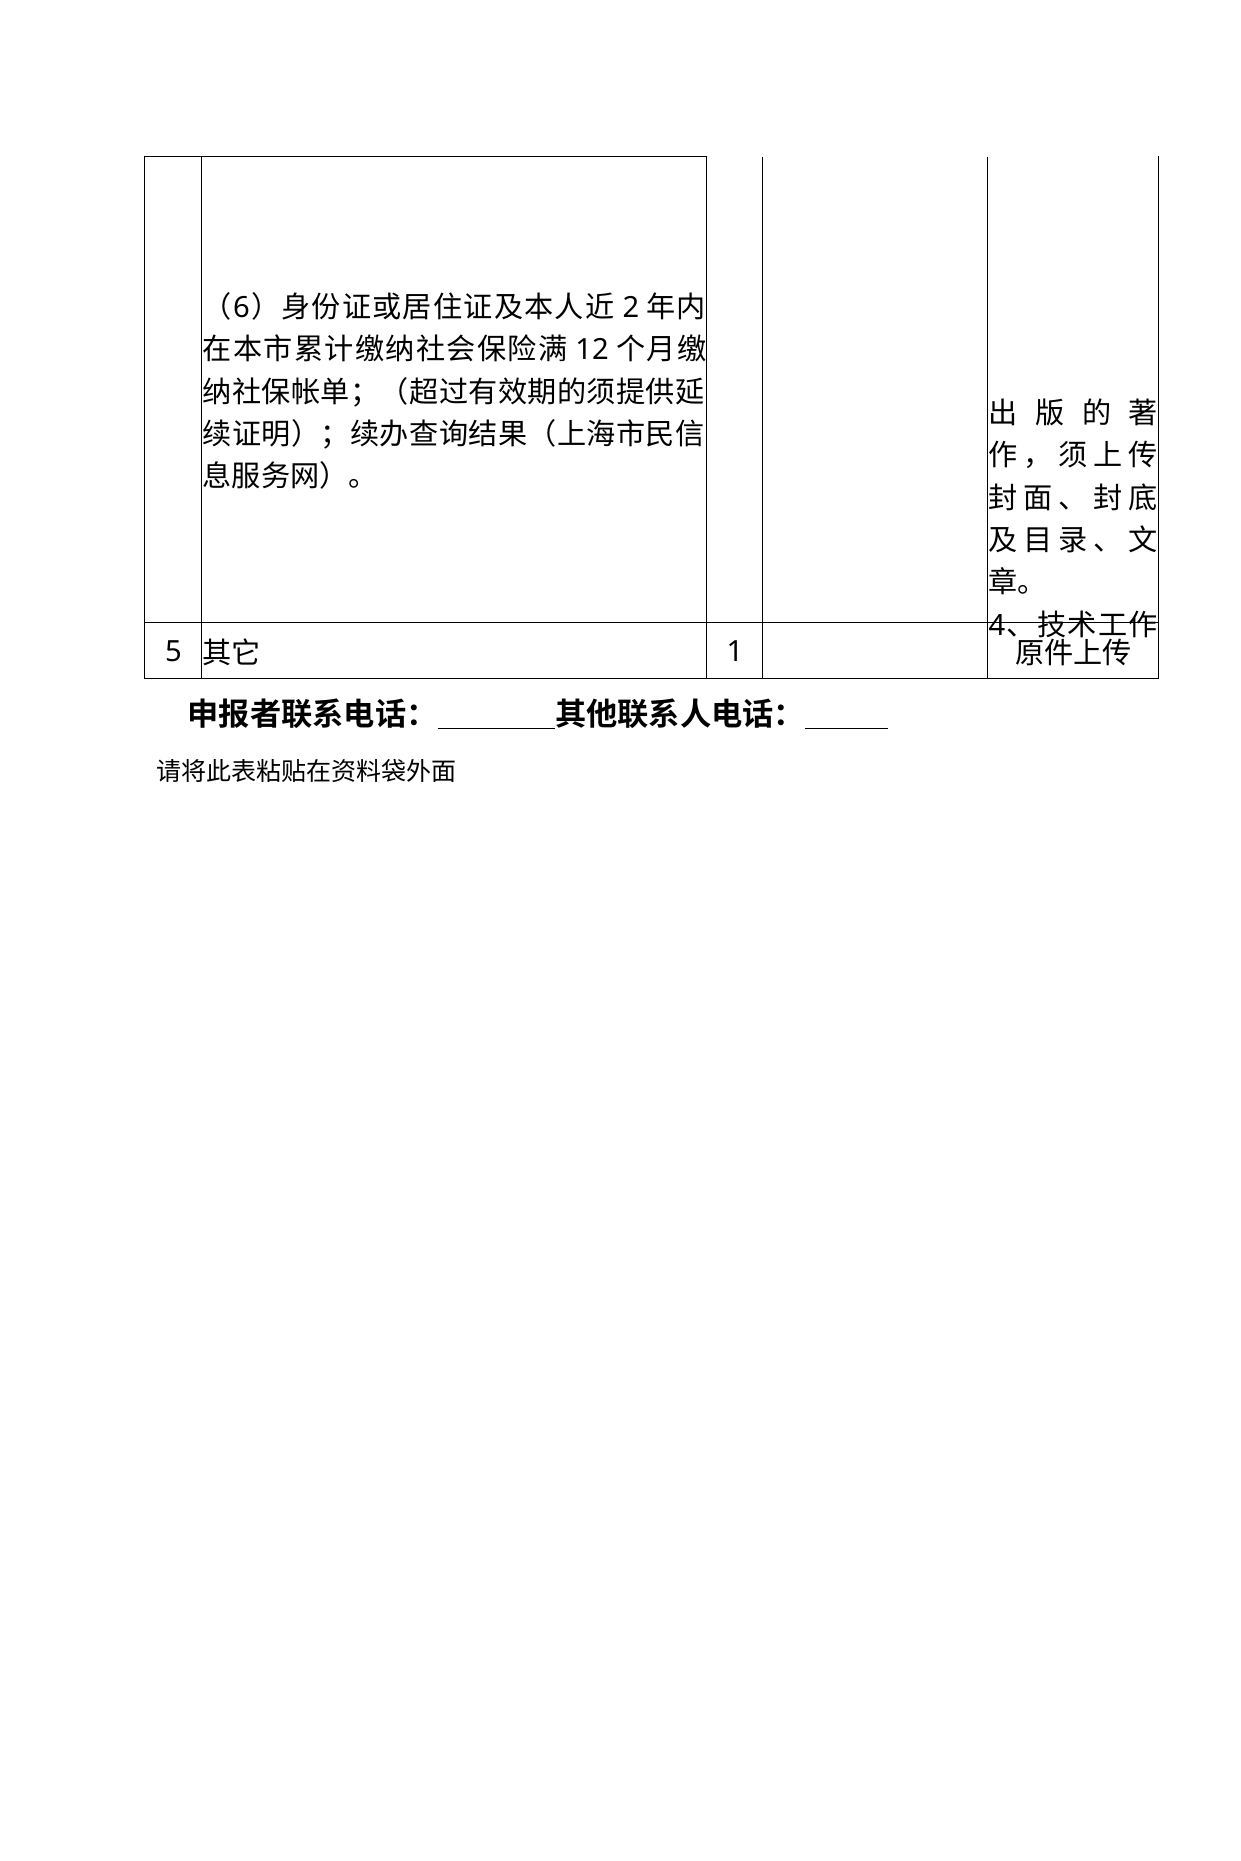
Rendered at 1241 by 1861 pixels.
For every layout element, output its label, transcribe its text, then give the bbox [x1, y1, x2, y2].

table_cell 1 [707, 623, 762, 678]
table_cell 其它 [202, 623, 706, 678]
table_cell [763, 623, 987, 678]
text 请将此表粘贴在资料袋外面 [131, 737, 1116, 802]
table_cell （6）身份证或居住证及本人近2年内在本市累计缴纳社会保险满12个月缴纳社保帐单；（超过有效期的须提供延续证明）；续办查询结果（上海市民信息服务网）。 [202, 157, 706, 622]
text 申报者联系电话： 其他联系人电话： [187, 679, 1116, 737]
table_cell 原件上传 [988, 623, 1158, 678]
table_cell 5 [145, 623, 201, 678]
